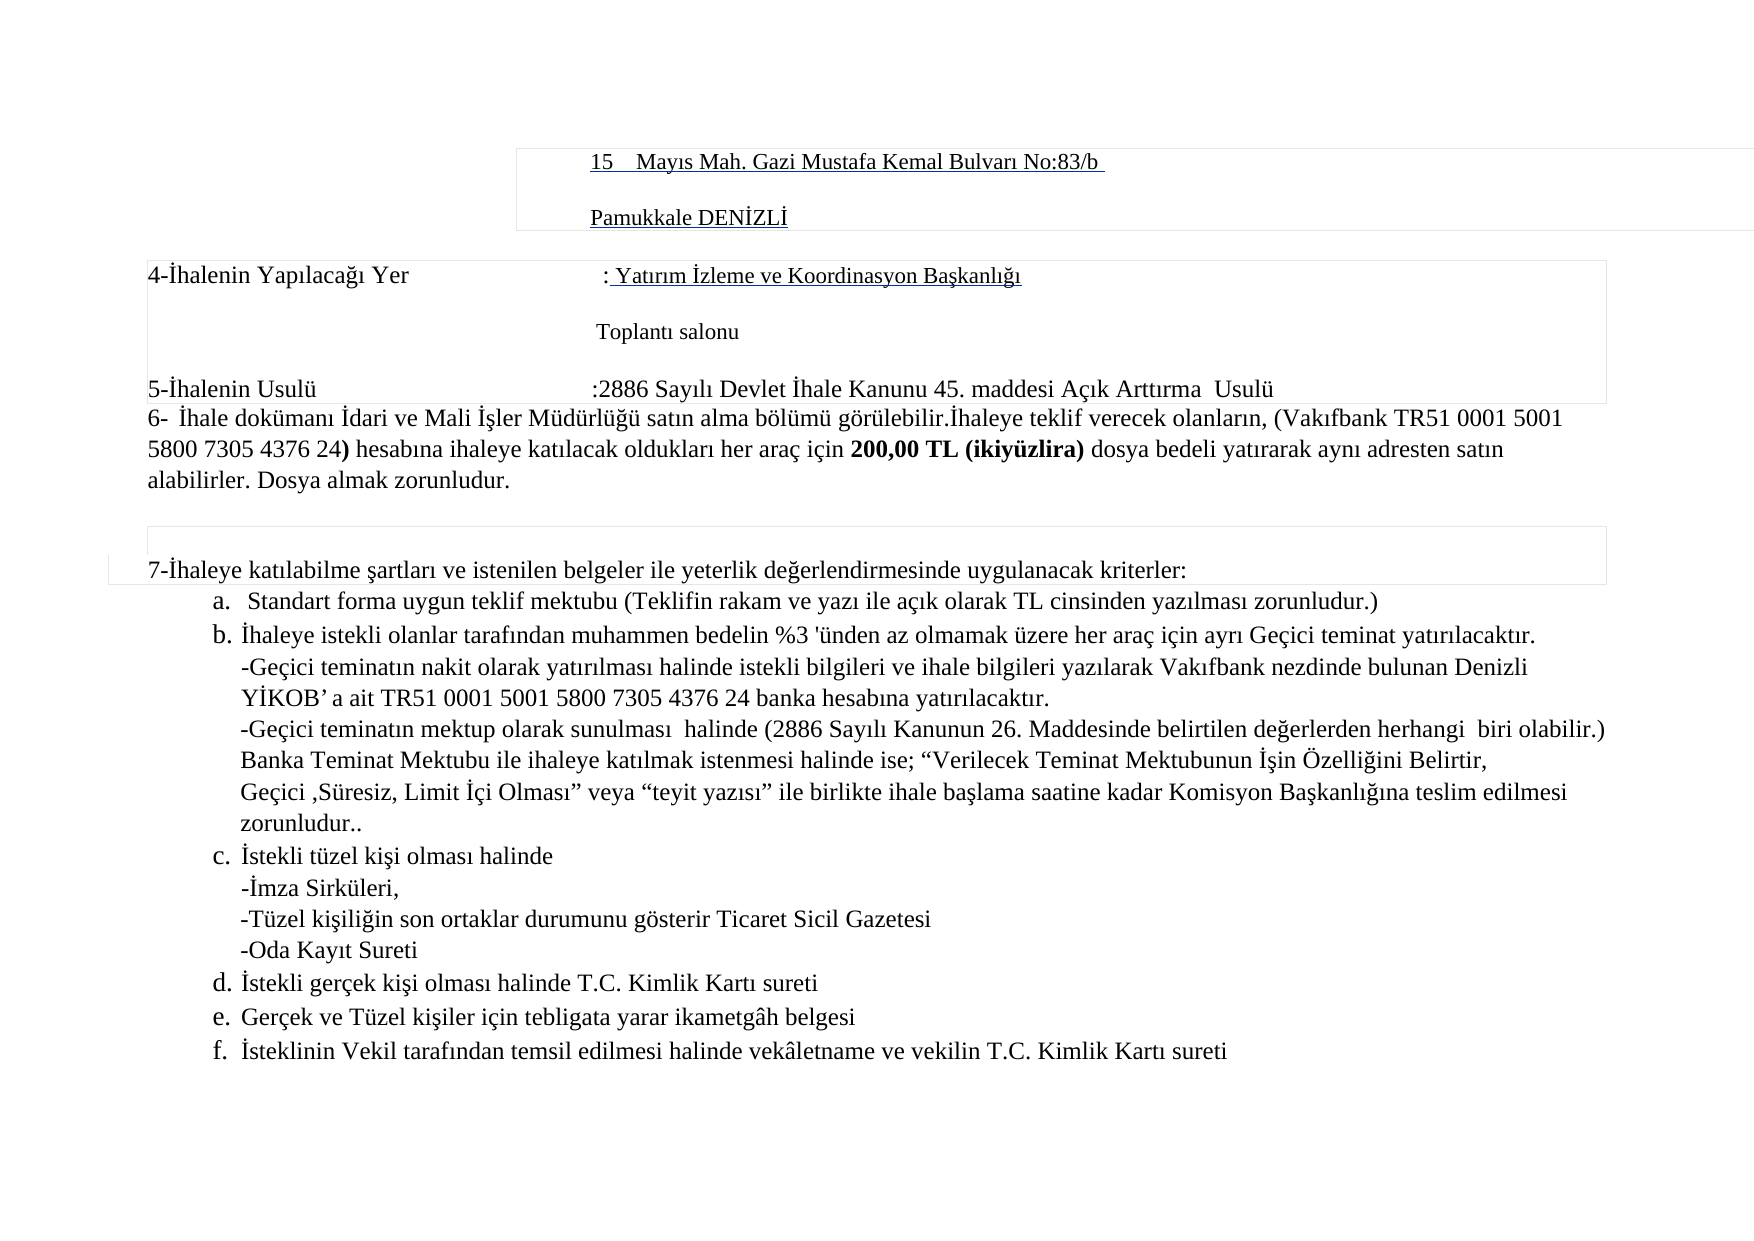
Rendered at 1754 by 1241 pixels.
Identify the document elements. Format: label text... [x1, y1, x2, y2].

text Toplantı salonu [148, 318, 1606, 344]
list Standart forma uygun teklif mektubu (Teklifin rakam ve yazı ile açık olarak TL cinsinden yazılması zorunludur.) [212, 585, 1605, 615]
text -İmza Sirküleri, [241, 873, 1606, 902]
text -Geçici teminatın nakit olarak yatırılması halinde istekli bilgileri ve ihale bilgileri yazılarak Vakıfbank nezdinde bulunan Denizli YİKOB’ a ait TR51 0001 5001 5800 7305 4376 24 banka hesabına yatırılacaktır. [241, 652, 1606, 712]
text -Geçici teminatın mektup olarak sunulması halinde (2886 Sayılı Kanunun 26. Maddesinde belirtilen değerlerden herhangi biri olabilir.) [240, 714, 1606, 743]
list Gerçek ve Tüzel kişiler için tebligata yarar ikametgâh belgesi [212, 1000, 1605, 1031]
text 5-İhalenin Usulü :2886 Sayılı Devlet İhale Kanunu 45. maddesi Açık Arttırma Usulü [148, 373, 1606, 403]
list İstekli gerçek kişi olması halinde T.C. Kimlik Kartı sureti [212, 966, 1605, 997]
list İsteklinin Vekil tarafından temsil edilmesi halinde vekâletname ve vekilin T.C. Kimlik Kartı sureti [212, 1034, 1605, 1066]
text Banka Teminat Mektubu ile ihaleye katılmak istenmesi halinde ise; “Verilecek Teminat Mektubunun İşin Özelliğini Belirtir, Geçici ,Süresiz, Limit İçi Olması” veya “teyit yazısı” ile birlikte ihale başlama saatine kadar Komisyon Başkanlığına teslim edilmesi zorunludur.. [240, 746, 1606, 836]
list İstekli tüzel kişi olması halinde [212, 839, 1605, 870]
text 6- İhale dokümanı İdari ve Mali İşler Müdürlüğü satın alma bölümü görülebilir.İhaleye teklif verecek olanların, (Vakıfbank TR51 0001 5001 5800 7305 4376 24) hesabına ihaleye katılacak oldukları her araç için 200,00 TL (ikiyüzlira) dosya bedeli yatırarak aynı adresten satın alabilirler. Dosya almak zorunludur. [147, 404, 1606, 494]
text 7-İhaleye katılabilme şartları ve istenilen belgeler ile yeterlik değerlendirmesinde uygulanacak kriterler: [108, 554, 1606, 584]
text -Tüzel kişiliğin son ortaklar durumunu gösterir Ticaret Sicil Gazetesi [240, 904, 1606, 933]
text 4-İhalenin Yapılacağı Yer : Yatırım İzleme ve Koordinasyon Başkanlığı [148, 261, 1606, 289]
text -Oda Kayıt Sureti [240, 935, 1606, 964]
text Pamukkale DENİZLİ [517, 203, 1754, 230]
list İhaleye istekli olanlar tarafından muhammen bedelin %3 'ünden az olmamak üzere her araç için ayrı Geçici teminat yatırılacaktır. [212, 618, 1605, 649]
text 15 Mayıs Mah. Gazi Mustafa Kemal Bulvarı No:83/b [517, 149, 1754, 174]
